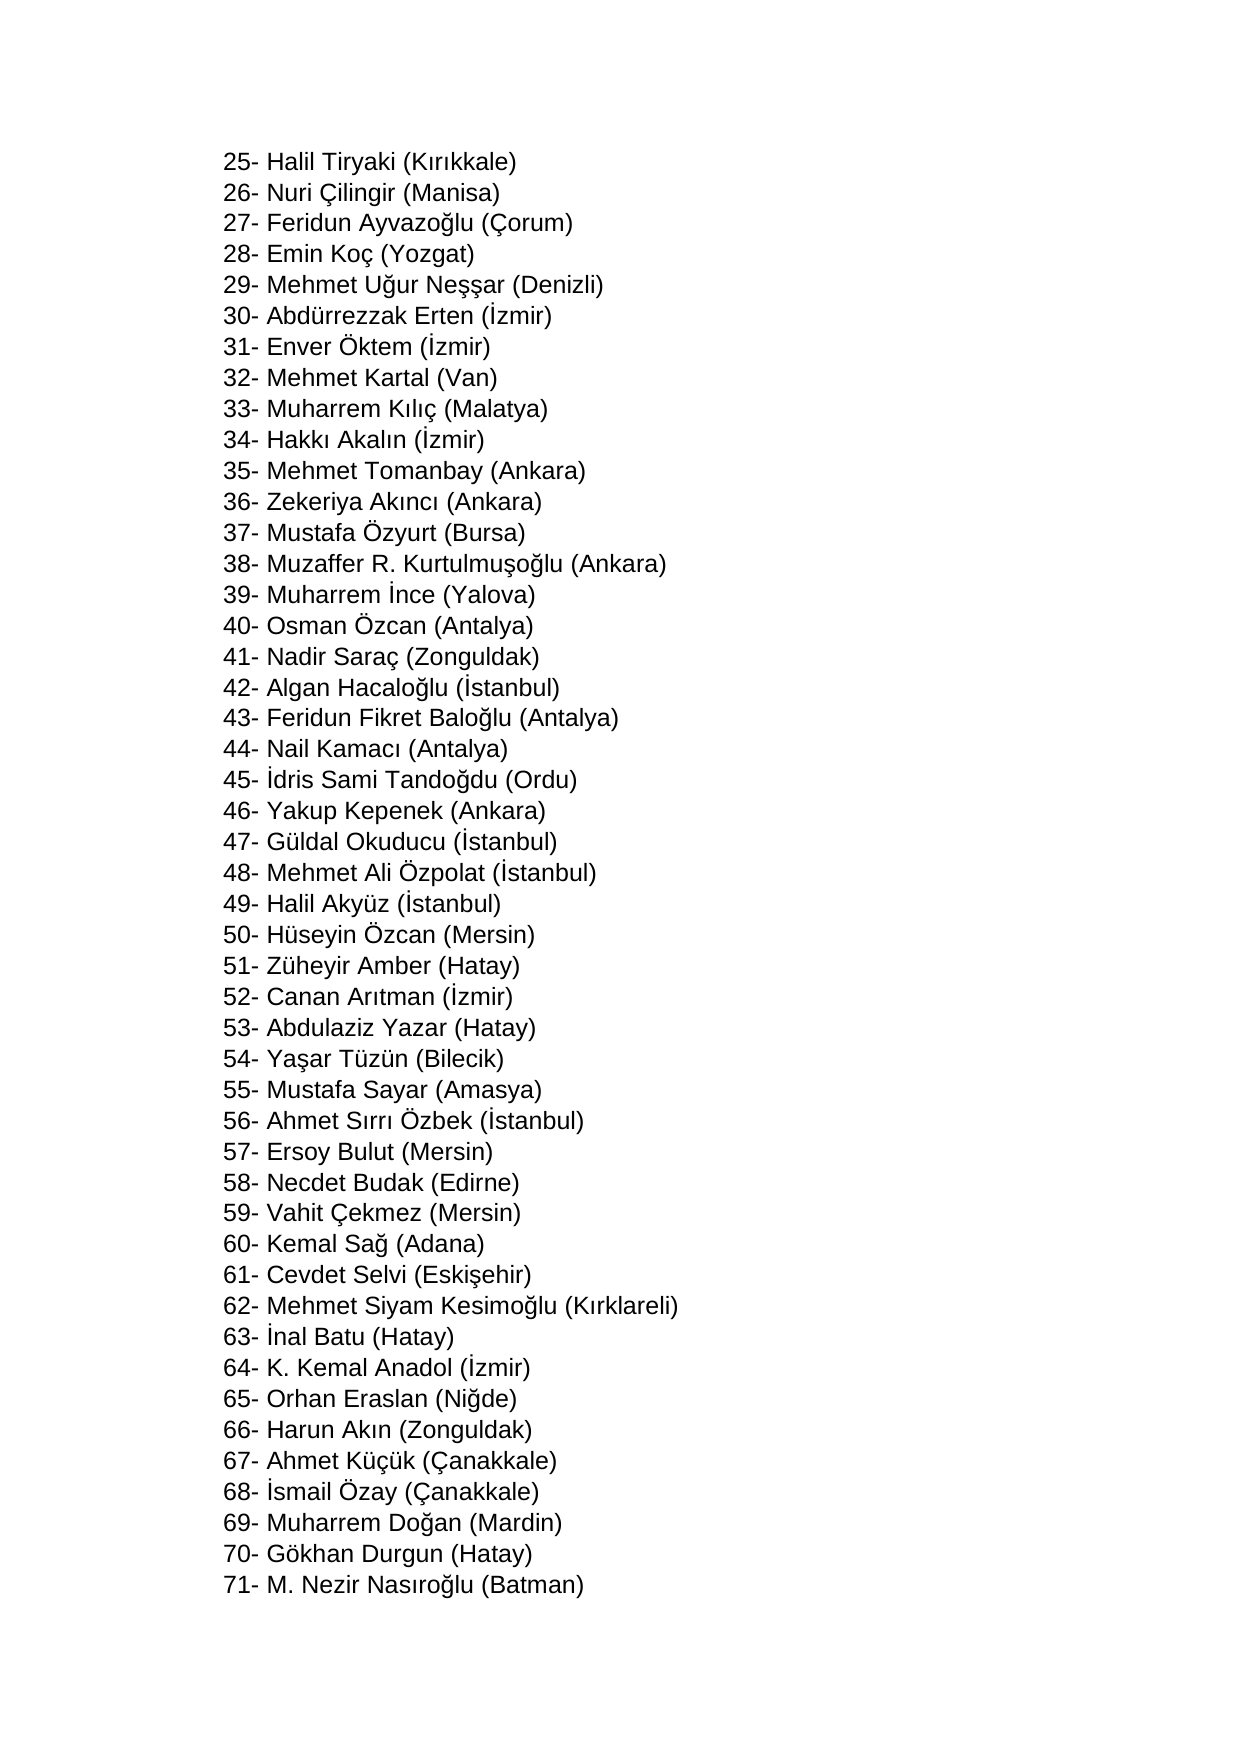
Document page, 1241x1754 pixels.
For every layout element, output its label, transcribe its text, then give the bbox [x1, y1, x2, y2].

text 40- Osman Özcan (Antalya) [187, 614, 1053, 639]
text 33- Muharrem Kılıç (Malatya) [187, 397, 1053, 422]
text 31- Enver Öktem (İzmir) [187, 336, 1053, 361]
text 44- Nail Kamacı (Antalya) [187, 738, 1053, 763]
text 50- Hüseyin Özcan (Mersin) [187, 923, 1053, 948]
text 29- Mehmet Uğur Neşşar (Denizli) [187, 274, 1053, 299]
text 26- Nuri Çilingir (Manisa) [187, 181, 1053, 206]
text 41- Nadir Saraç (Zonguldak) [187, 645, 1053, 670]
text 27- Feridun Ayvazoğlu (Çorum) [187, 212, 1053, 237]
text 49- Halil Akyüz (İstanbul) [187, 892, 1053, 917]
text 45- İdris Sami Tandoğdu (Ordu) [187, 769, 1053, 794]
text 65- Orhan Eraslan (Niğde) [187, 1387, 1053, 1412]
text 28- Emin Koç (Yozgat) [187, 243, 1053, 268]
text 59- Vahit Çekmez (Mersin) [187, 1202, 1053, 1227]
text 57- Ersoy Bulut (Mersin) [187, 1140, 1053, 1165]
text 64- K. Kemal Anadol (İzmir) [187, 1357, 1053, 1382]
text 38- Muzaffer R. Kurtulmuşoğlu (Ankara) [187, 552, 1053, 577]
text 56- Ahmet Sırrı Özbek (İstanbul) [187, 1109, 1053, 1134]
text 68- İsmail Özay (Çanakkale) [187, 1480, 1053, 1505]
text 58- Necdet Budak (Edirne) [187, 1171, 1053, 1196]
text 30- Abdürrezzak Erten (İzmir) [187, 305, 1053, 330]
text 66- Harun Akın (Zonguldak) [187, 1418, 1053, 1443]
text 61- Cevdet Selvi (Eskişehir) [187, 1264, 1053, 1289]
text 63- İnal Batu (Hatay) [187, 1326, 1053, 1351]
text 54- Yaşar Tüzün (Bilecik) [187, 1047, 1053, 1072]
text 35- Mehmet Tomanbay (Ankara) [187, 459, 1053, 484]
text 36- Zekeriya Akıncı (Ankara) [187, 490, 1053, 515]
text 32- Mehmet Kartal (Van) [187, 367, 1053, 392]
text 43- Feridun Fikret Baloğlu (Antalya) [187, 707, 1053, 732]
text 42- Algan Hacaloğlu (İstanbul) [187, 676, 1053, 701]
text 37- Mustafa Özyurt (Bursa) [187, 521, 1053, 546]
text 70- Gökhan Durgun (Hatay) [187, 1542, 1053, 1567]
text 60- Kemal Sağ (Adana) [187, 1233, 1053, 1258]
text 69- Muharrem Doğan (Mardin) [187, 1511, 1053, 1536]
text 48- Mehmet Ali Özpolat (İstanbul) [187, 862, 1053, 887]
text 71- M. Nezir Nasıroğlu (Batman) [187, 1573, 1053, 1598]
text 53- Abdulaziz Yazar (Hatay) [187, 1016, 1053, 1041]
text 52- Canan Arıtman (İzmir) [187, 985, 1053, 1010]
text 39- Muharrem İnce (Yalova) [187, 583, 1053, 608]
text 62- Mehmet Siyam Kesimoğlu (Kırklareli) [187, 1295, 1053, 1320]
text 51- Züheyir Amber (Hatay) [187, 954, 1053, 979]
text 34- Hakkı Akalın (İzmir) [187, 428, 1053, 453]
text 47- Güldal Okuducu (İstanbul) [187, 831, 1053, 856]
text 25- Halil Tiryaki (Kırıkkale) [187, 150, 1053, 175]
text 67- Ahmet Küçük (Çanakkale) [187, 1449, 1053, 1474]
text 46- Yakup Kepenek (Ankara) [187, 800, 1053, 825]
text 55- Mustafa Sayar (Amasya) [187, 1078, 1053, 1103]
